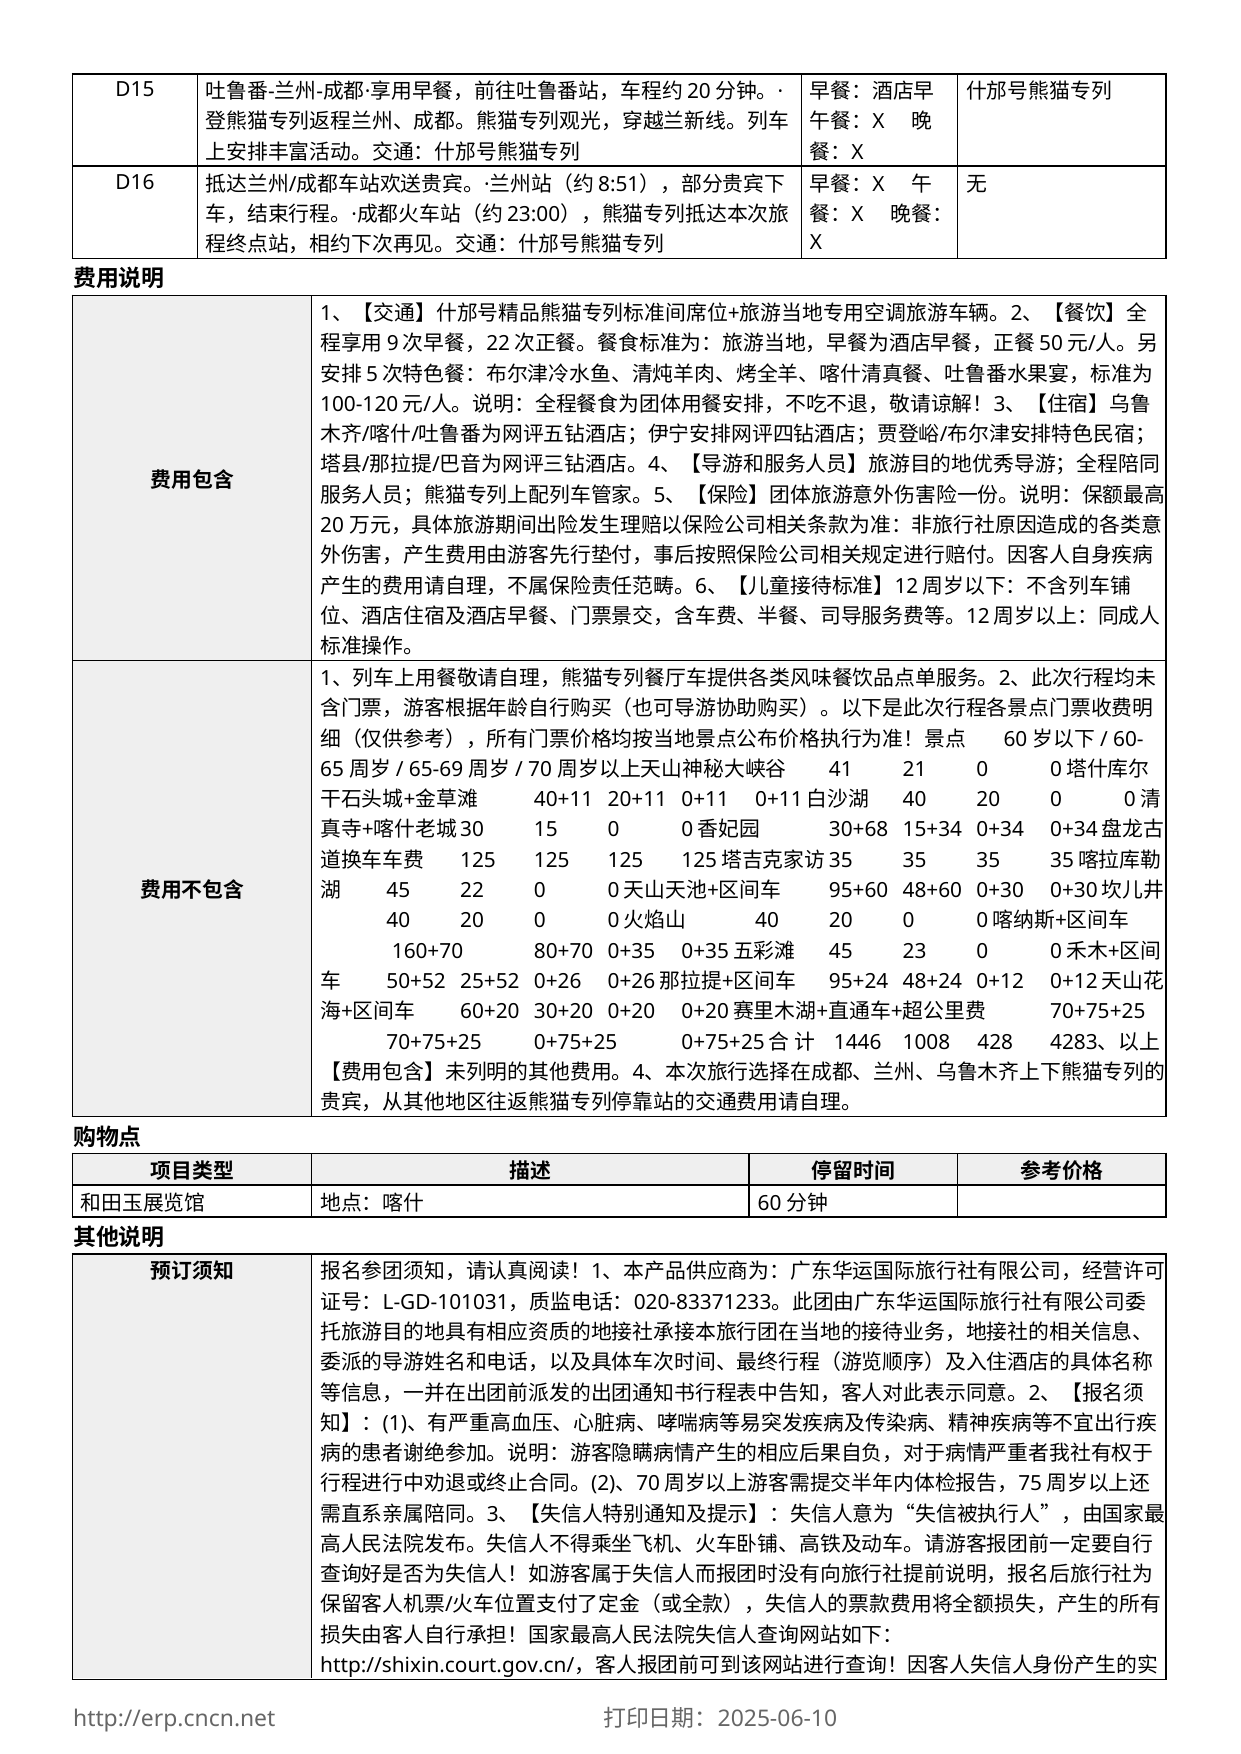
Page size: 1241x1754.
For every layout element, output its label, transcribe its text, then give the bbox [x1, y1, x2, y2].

table_cell 和田玉展览馆 [73, 1186, 311, 1216]
table_header 停留时间 [750, 1154, 957, 1184]
table_cell [958, 1186, 1165, 1216]
table_cell D15 [73, 75, 197, 165]
table_cell 抵达兰州/成都 [198, 167, 801, 258]
text 其他说明 [73, 1219, 1167, 1252]
table_header 项目类型 [73, 1154, 311, 1184]
text 费用说明 [73, 260, 1167, 293]
table_header 报名参团须知，请认真阅读！ [312, 1255, 1165, 1678]
table_cell 费用不包含 [73, 661, 311, 1116]
table_header 预订须知 [73, 1255, 311, 1678]
table_header 费用包含 [73, 296, 311, 660]
table_cell 早餐：X 午餐：X 晚餐：X [802, 167, 957, 258]
text 购物点 [73, 1118, 1167, 1152]
table_cell 60 分钟 [750, 1186, 957, 1216]
table_cell 无 [958, 167, 1165, 258]
table_cell 1、列车上用餐敬请自理，熊猫专列餐厅车提供各类风味餐饮品点单服务。 [312, 661, 1165, 1116]
table_cell 早餐：酒店早 午餐：X 晚餐：X [802, 75, 957, 165]
table_header 1、【交通】什邡号精品熊猫专列标准间席位+旅游当地专用空调旅游车辆。 [312, 296, 1165, 660]
table_cell 地点：喀什 [312, 1186, 748, 1216]
table_cell 吐鲁番-兰州-成都 [198, 75, 801, 165]
table_header 参考价格 [958, 1154, 1165, 1184]
table_cell 什邡号熊猫专列 [958, 75, 1165, 165]
table_cell D16 [73, 167, 197, 258]
table_header 描述 [312, 1154, 748, 1184]
